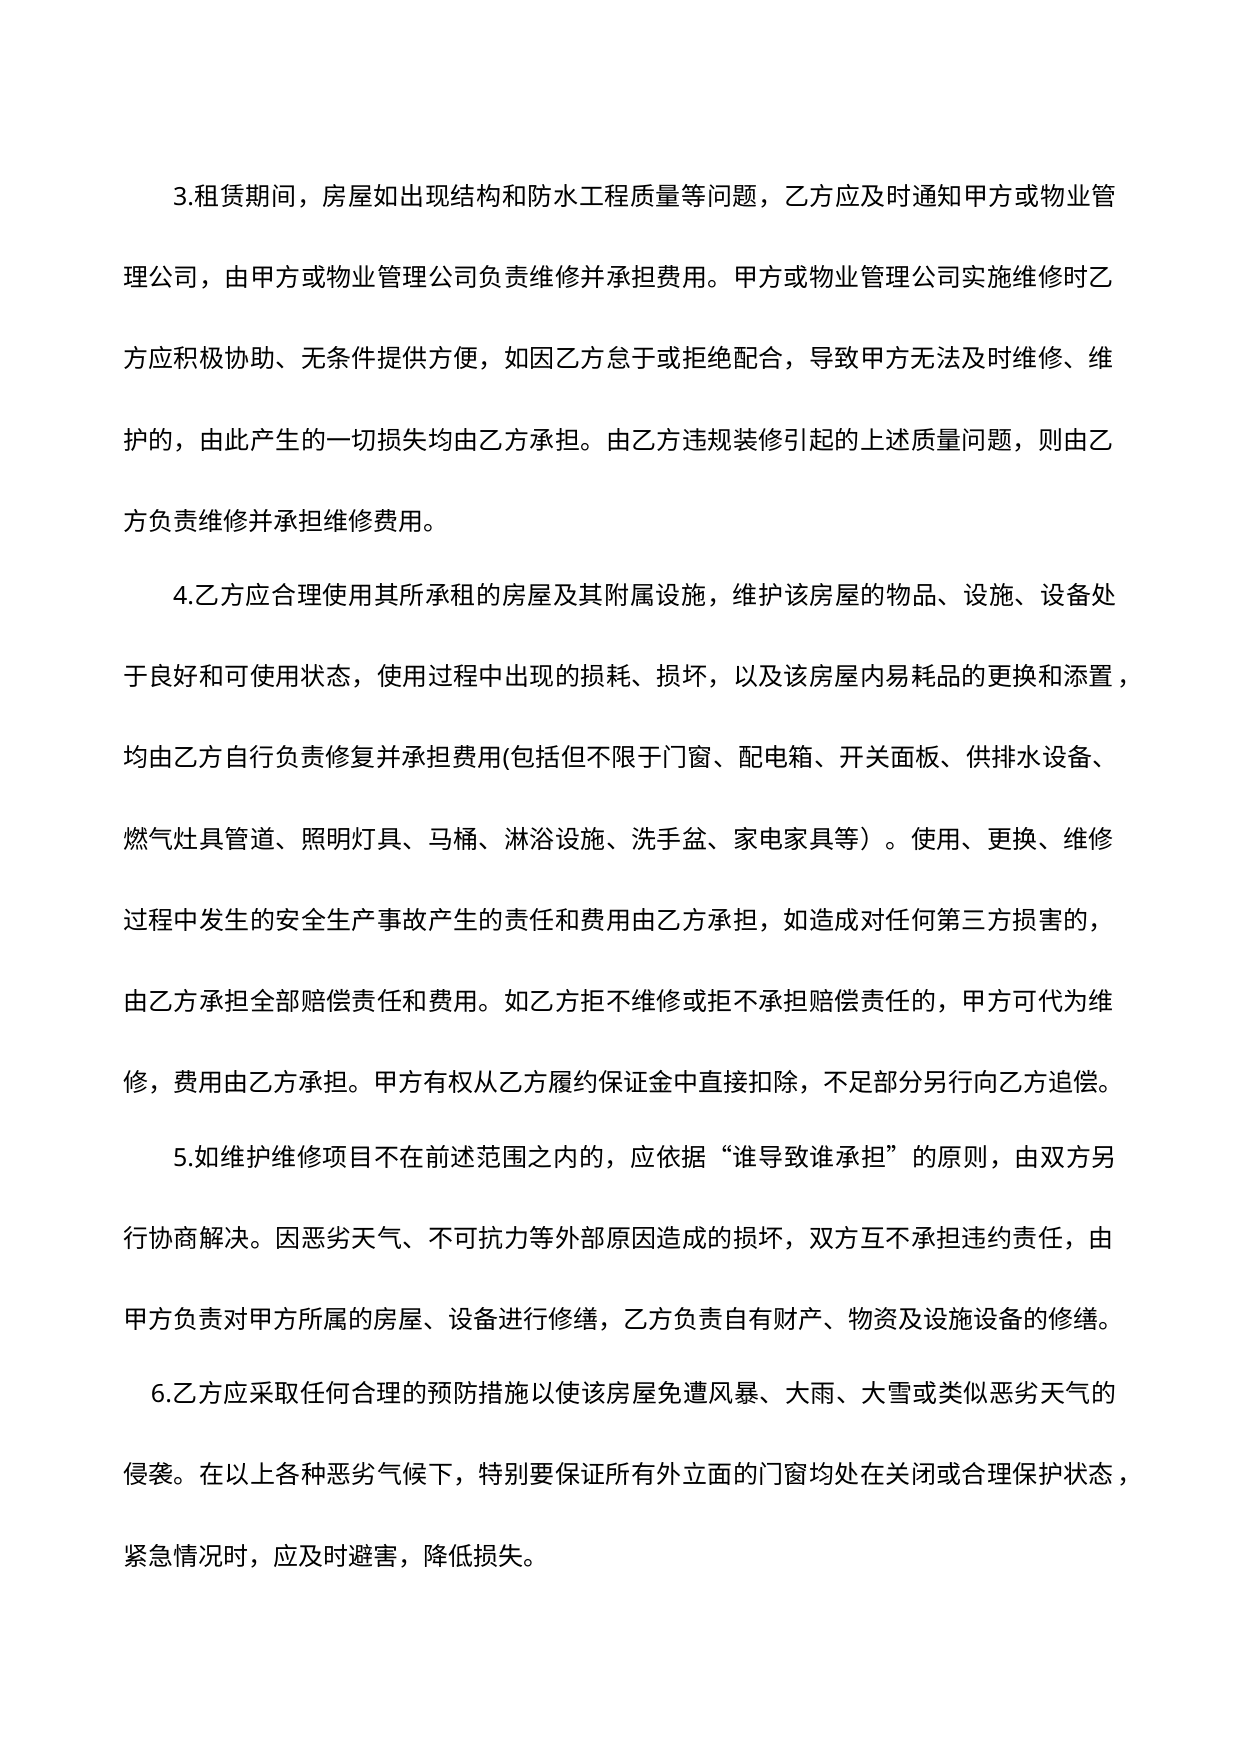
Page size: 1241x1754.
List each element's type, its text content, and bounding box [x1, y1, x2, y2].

text 4.乙方应合理使用其所承租的房屋及其附属设施，维护该房屋的物品、设施、设备处于良好和可使用状态，使用过程中出现的损耗、损坏，以及该房屋内易耗品的更换和添置，均由乙方自行负责修复并承担费用(包括但不限于门窗、配电箱、开关面板、供排水设备、燃气灶具管道、照明灯具、马桶、淋浴设施、洗手盆、家电家具等）。使用、更换、维修过程中发生的安全生产事故产生的责任和费用由乙方承担，如造成对任何第三方损害的，由乙方承担全部赔偿责任和费用。如乙方拒不维修或拒不承担赔偿责任的，甲方可代为维修，费用由乙方承担。甲方有权从乙方履约保证金中直接扣除，不足部分另行向乙方追偿。 [123, 561, 1117, 1113]
text 5.如维护维修项目不在前述范围之内的，应依据“谁导致谁承担”的原则，由双方另行协商解决。因恶劣天气、不可抗力等外部原因造成的损坏，双方互不承担违约责任，由甲方负责对甲方所属的房屋、设备进行修缮，乙方负责自有财产、物资及设施设备的修缮。 [123, 1123, 1117, 1350]
text 6.乙方应采取任何合理的预防措施以使该房屋免遭风暴、大雨、大雪或类似恶劣天气的侵袭。在以上各种恶劣气候下，特别要保证所有外立面的门窗均处在关闭或合理保护状态，紧急情况时，应及时避害，降低损失。 [123, 1359, 1117, 1587]
text 3.租赁期间，房屋如出现结构和防水工程质量等问题，乙方应及时通知甲方或物业管理公司，由甲方或物业管理公司负责维修并承担费用。甲方或物业管理公司实施维修时乙方应积极协助、无条件提供方便，如因乙方怠于或拒绝配合，导致甲方无法及时维修、维护的，由此产生的一切损失均由乙方承担。由乙方违规装修引起的上述质量问题，则由乙方负责维修并承担维修费用。 [123, 162, 1117, 552]
